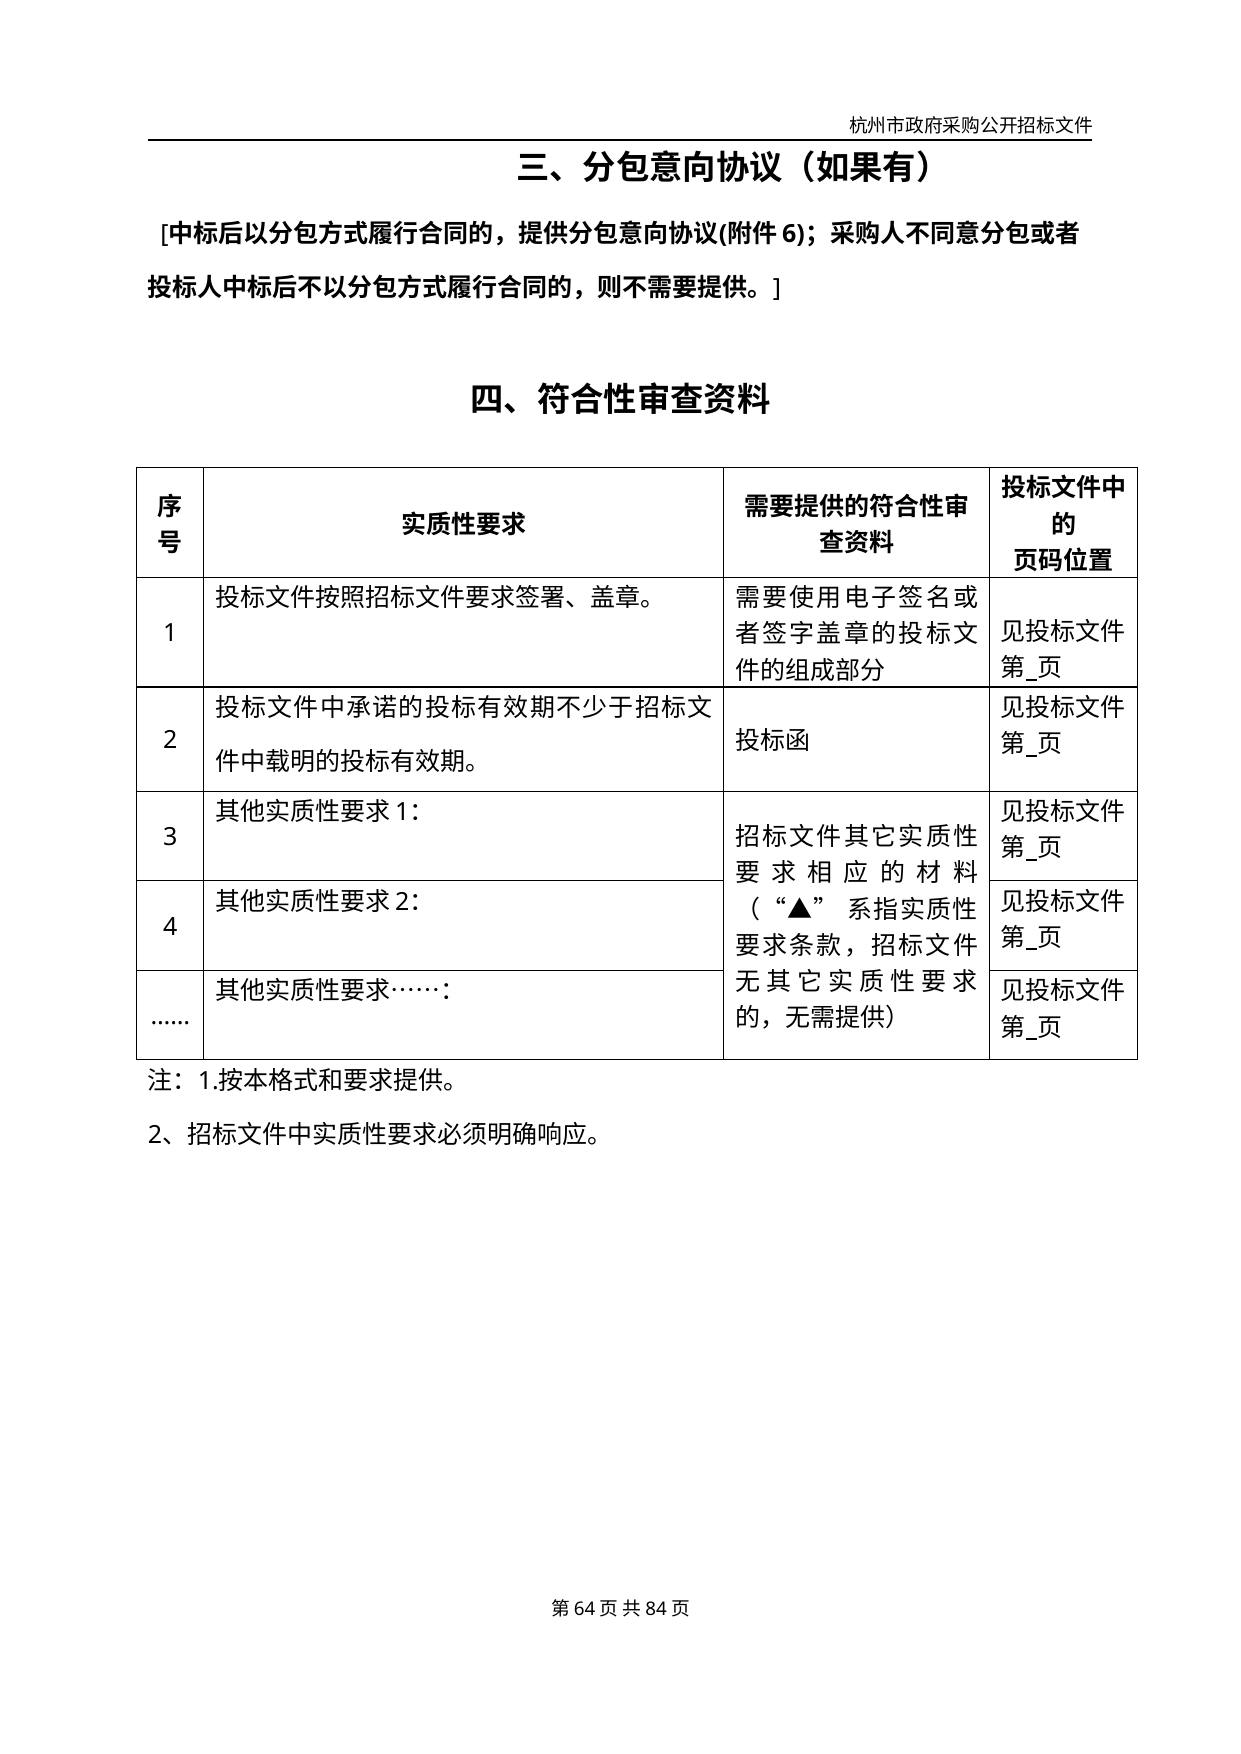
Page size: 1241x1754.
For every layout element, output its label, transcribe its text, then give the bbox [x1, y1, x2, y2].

table_cell 见投标文件第 页 [990, 792, 1137, 880]
table_header 序号 [137, 468, 203, 577]
table_cell 其他实质性要求……： [204, 971, 723, 1059]
table_cell 招标文件其它实质性要求相应的材料（“▲” 系指实质性要求条款，招标文件无其它实质性要求的，无需提供） [724, 792, 989, 1059]
table_cell 3 [137, 792, 203, 880]
text 2、招标文件中实质性要求必须明确响应。 [148, 1115, 1049, 1151]
table_cell 4 [137, 881, 203, 970]
table_cell 投标文件按照招标文件要求签署、盖章。 [204, 578, 723, 686]
table_cell 其他实质性要求2： [204, 881, 723, 970]
table_cell 见投标文件第 页 [990, 971, 1137, 1059]
table_cell 投标文件中承诺的投标有效期不少于招标文件中载明的投标有效期。 [204, 688, 723, 791]
table_cell 1 [137, 578, 203, 686]
table_header 实质性要求 [204, 468, 723, 577]
table_cell 见投标文件第 页 [990, 688, 1137, 791]
table_header 需要提供的符合性审查资料 [724, 468, 989, 577]
table_cell 需要使用电子签名或者签字盖章的投标文件的组成部分 [724, 578, 989, 686]
table_cell 其他实质性要求1： [204, 792, 723, 880]
text [中标后以分包方式履行合同的，提供分包意向协议(附件6)；采购人不同意分包或者投标人中标后不以分包方式履行合同的，则不需要提供。] [148, 213, 1092, 304]
table_cell 2 [137, 688, 203, 791]
text 四、符合性审查资料 [148, 373, 1092, 421]
text 注：1.按本格式和要求提供。 [148, 1060, 1049, 1097]
table_cell 见投标文件第 页 [990, 881, 1137, 970]
table_header 投标文件中的 页码位置 [990, 468, 1137, 577]
table_cell 见投标文件 第 页 [990, 578, 1137, 686]
table_cell …… [137, 971, 203, 1059]
text 三、分包意向协议（如果有） [148, 141, 1042, 189]
table_cell 投标函 [724, 688, 989, 791]
